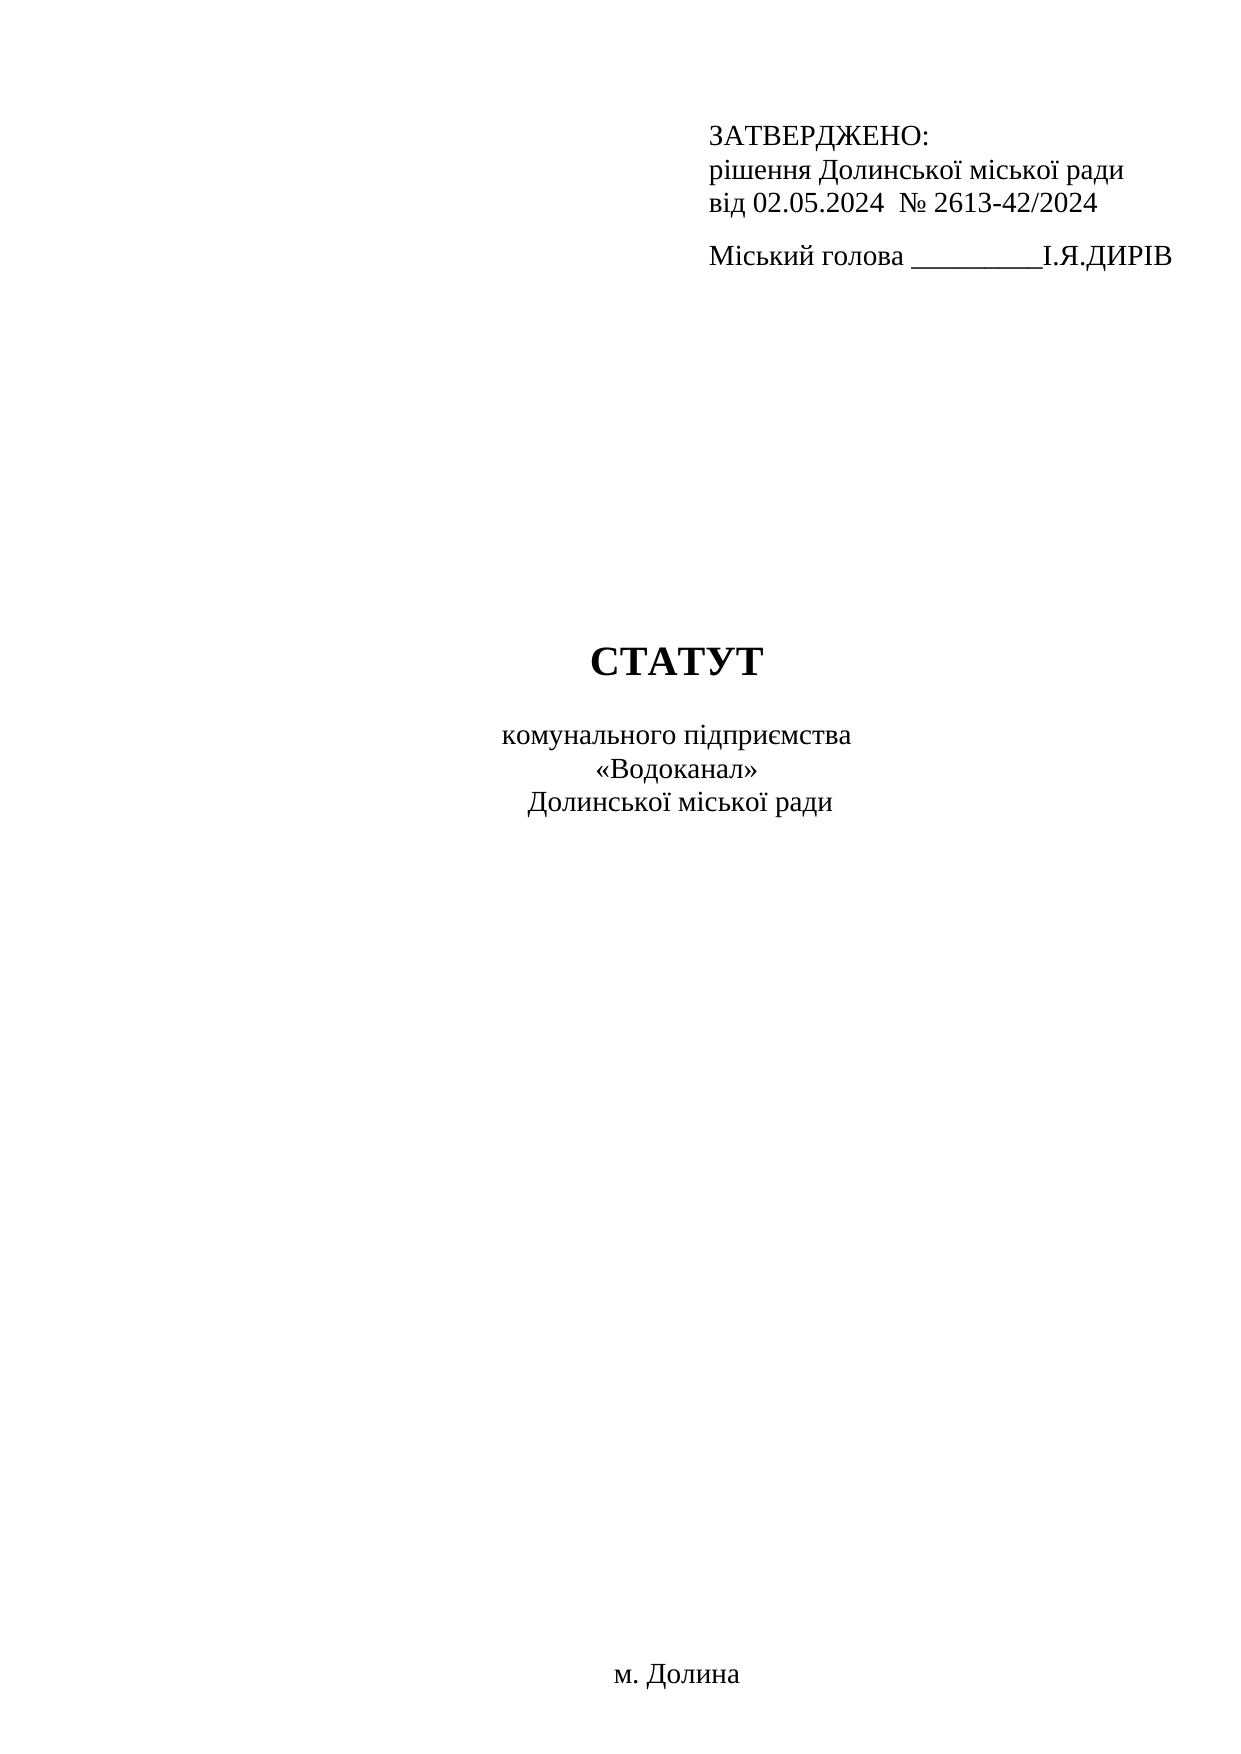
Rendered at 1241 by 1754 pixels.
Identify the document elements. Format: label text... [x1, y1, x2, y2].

text м. Долина [177, 1657, 1176, 1690]
text від 02.05.2024 № 2613-42/2024 [177, 186, 1176, 219]
text рішення Долинської міської ради [177, 152, 1176, 186]
text СТАТУТ [177, 636, 1176, 684]
text «Водоканал» [177, 751, 1176, 784]
text Долинської міської ради [177, 784, 1176, 818]
text комунального підприємства [177, 717, 1176, 751]
text Міський голова _________І.Я.ДИРІВ [177, 238, 1176, 272]
text ЗАТВЕРДЖЕНО: [177, 118, 1176, 152]
